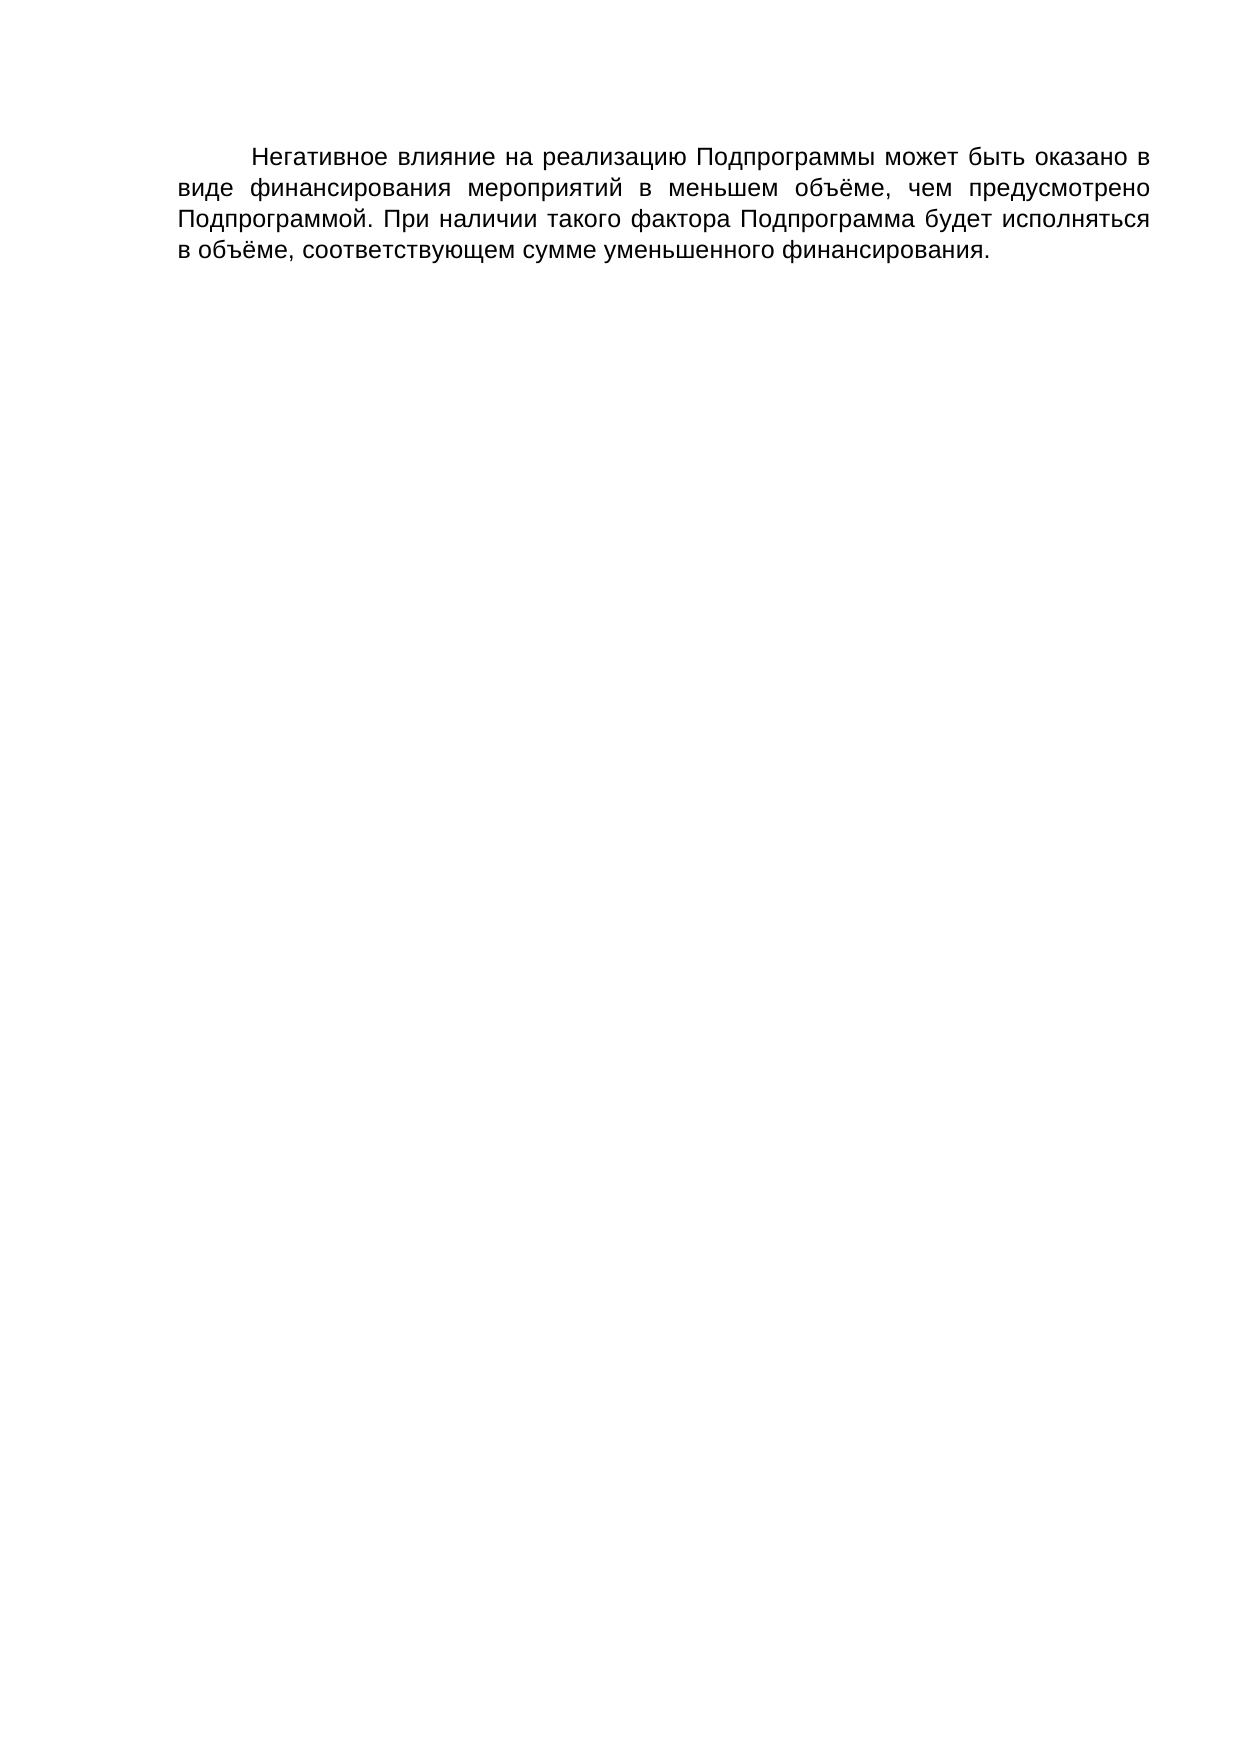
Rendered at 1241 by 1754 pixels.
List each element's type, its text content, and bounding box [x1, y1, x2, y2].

text Негативное влияние на реализацию Подпрограммы может быть оказано в виде финансирования мероприятий в меньшем объёме, чем предусмотрено Подпрограммой. При наличии такого фактора Подпрограмма будет исполняться в объёме, соответствующем сумме уменьшенного финансирования. [177, 233, 1152, 264]
text Негативное влияние на реализацию Подпрограммы может быть оказано в виде финансирования мероприятий в меньшем объёме, чем предусмотрено Подпрограммой. При наличии такого фактора Подпрограмма будет исполняться в объёме, соответствующем сумме уменьшенного финансирования. [177, 142, 1152, 173]
